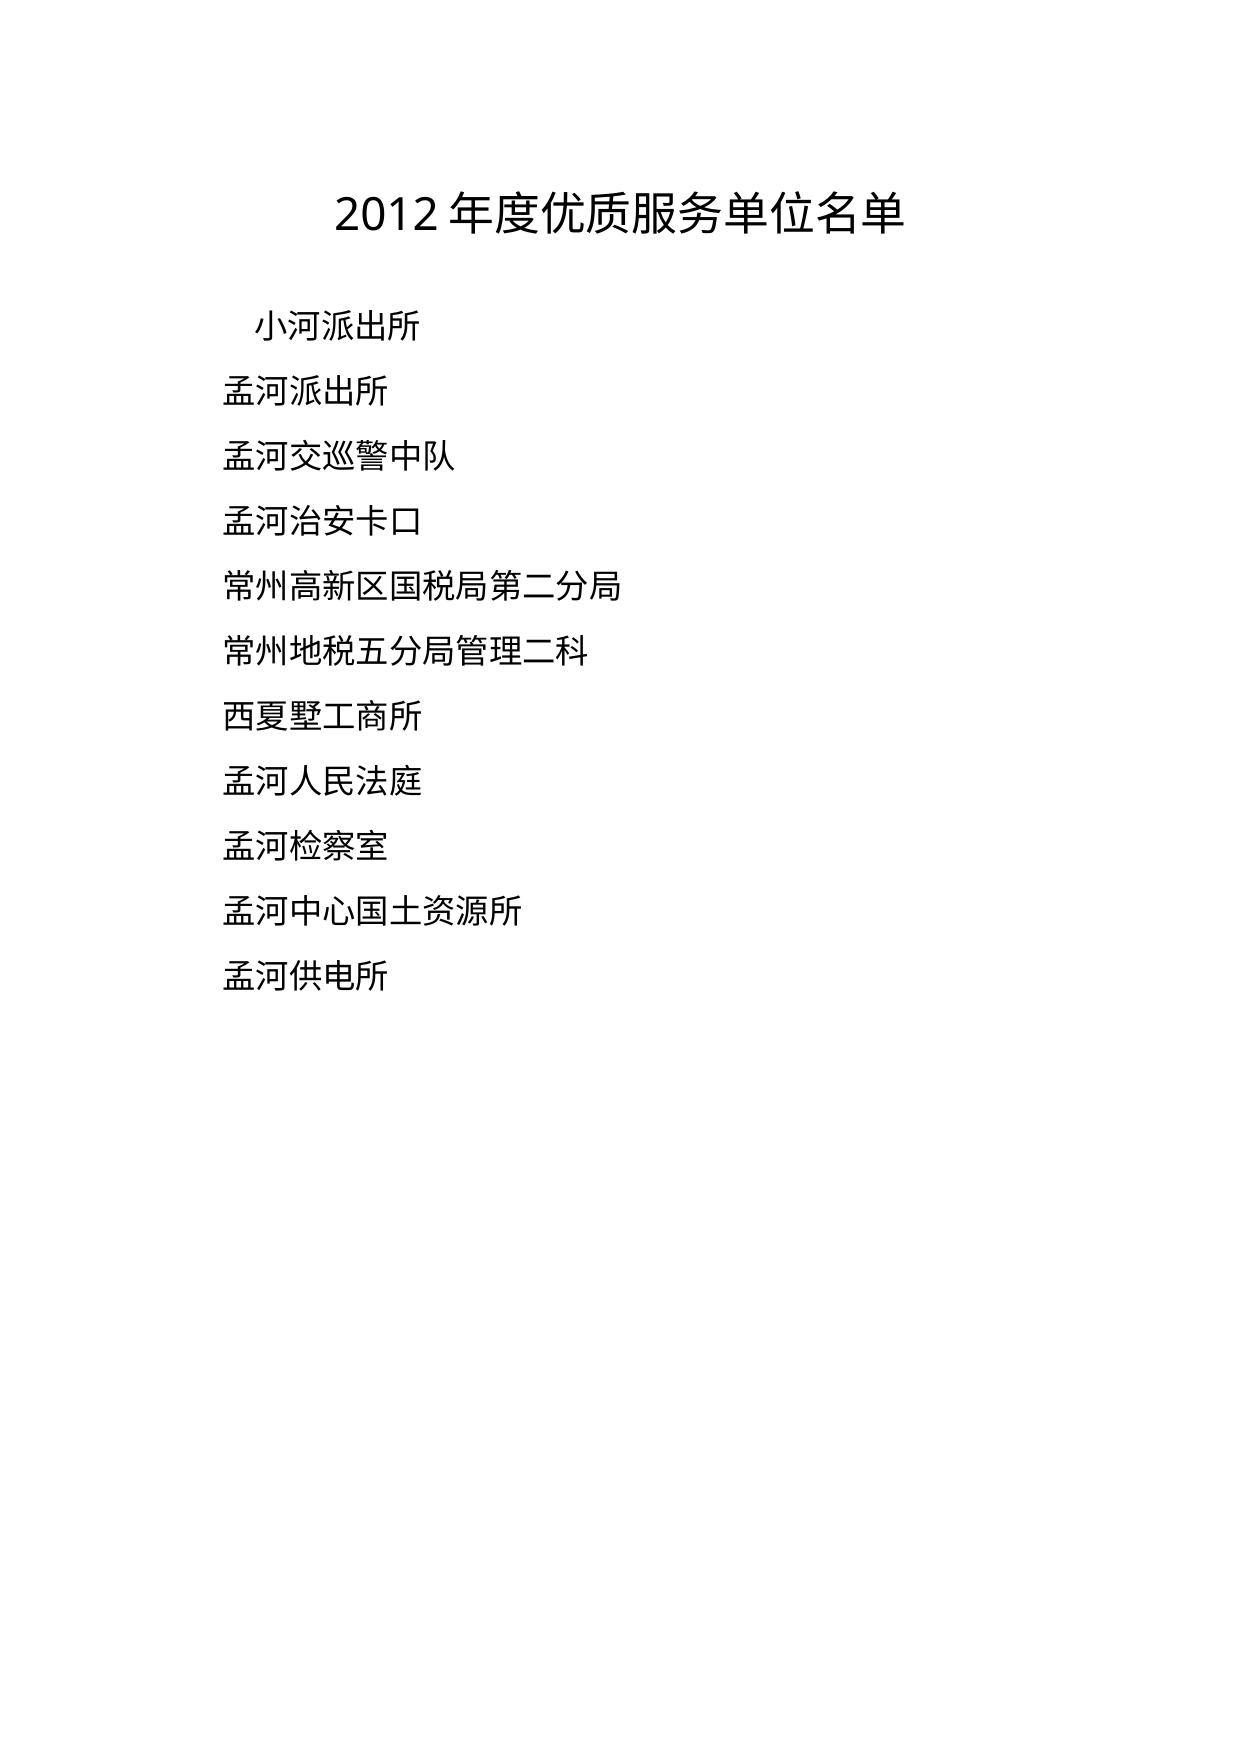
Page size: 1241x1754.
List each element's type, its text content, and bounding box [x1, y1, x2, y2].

text 孟河派出所 [187, 357, 1053, 422]
text 小河派出所 [187, 292, 1053, 357]
text 常州地税五分局管理二科 [187, 617, 1053, 682]
text 常州高新区国税局第二分局 [187, 552, 1053, 617]
text 2012年度优质服务单位名单 [187, 162, 1053, 259]
text 孟河供电所 [187, 942, 1053, 1007]
text 孟河交巡警中队 [187, 422, 1053, 487]
text 孟河人民法庭 [187, 747, 1053, 812]
text 孟河治安卡口 [187, 487, 1053, 552]
text 西夏墅工商所 [187, 682, 1053, 747]
text 孟河检察室 [187, 812, 1053, 877]
text 孟河中心国土资源所 [187, 877, 1053, 942]
